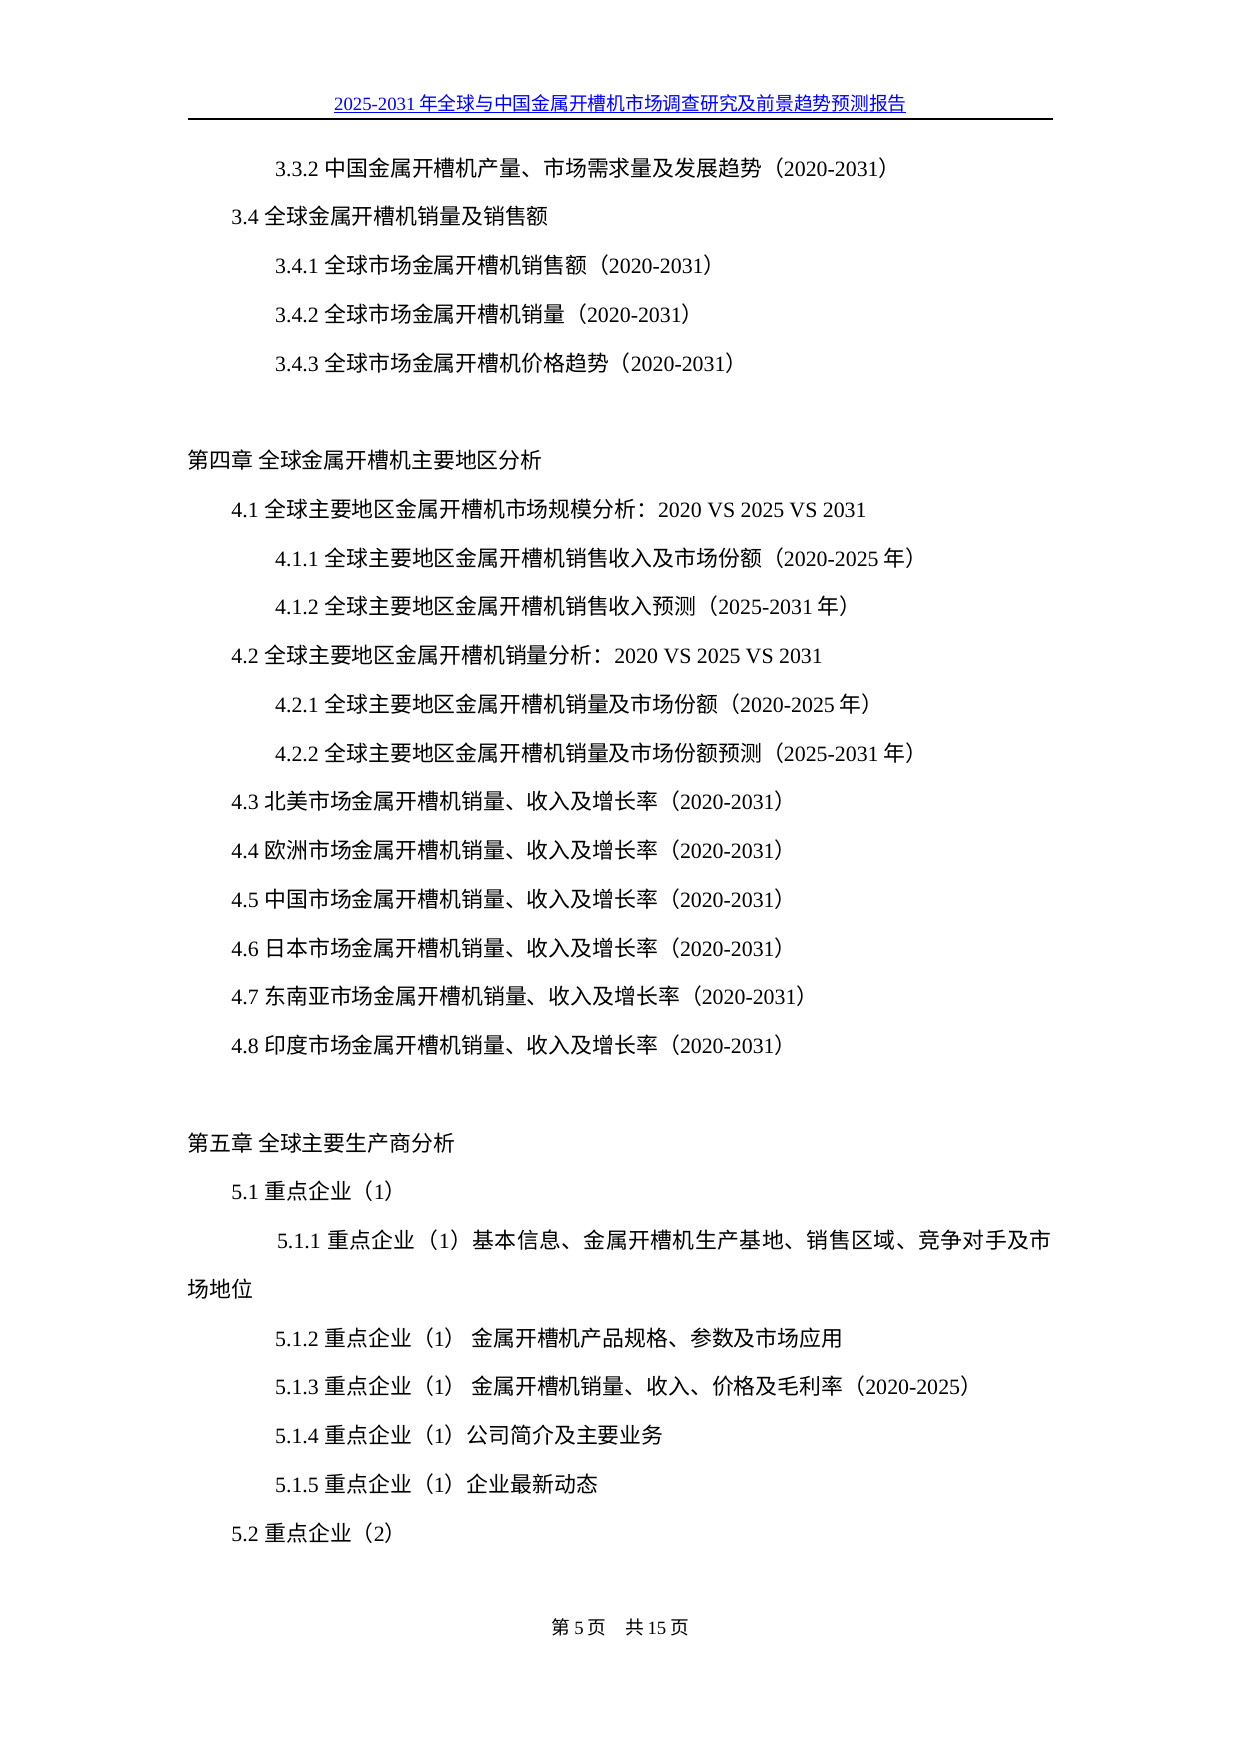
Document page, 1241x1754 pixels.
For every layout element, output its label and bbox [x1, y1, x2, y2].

text [187, 150, 1053, 1548]
